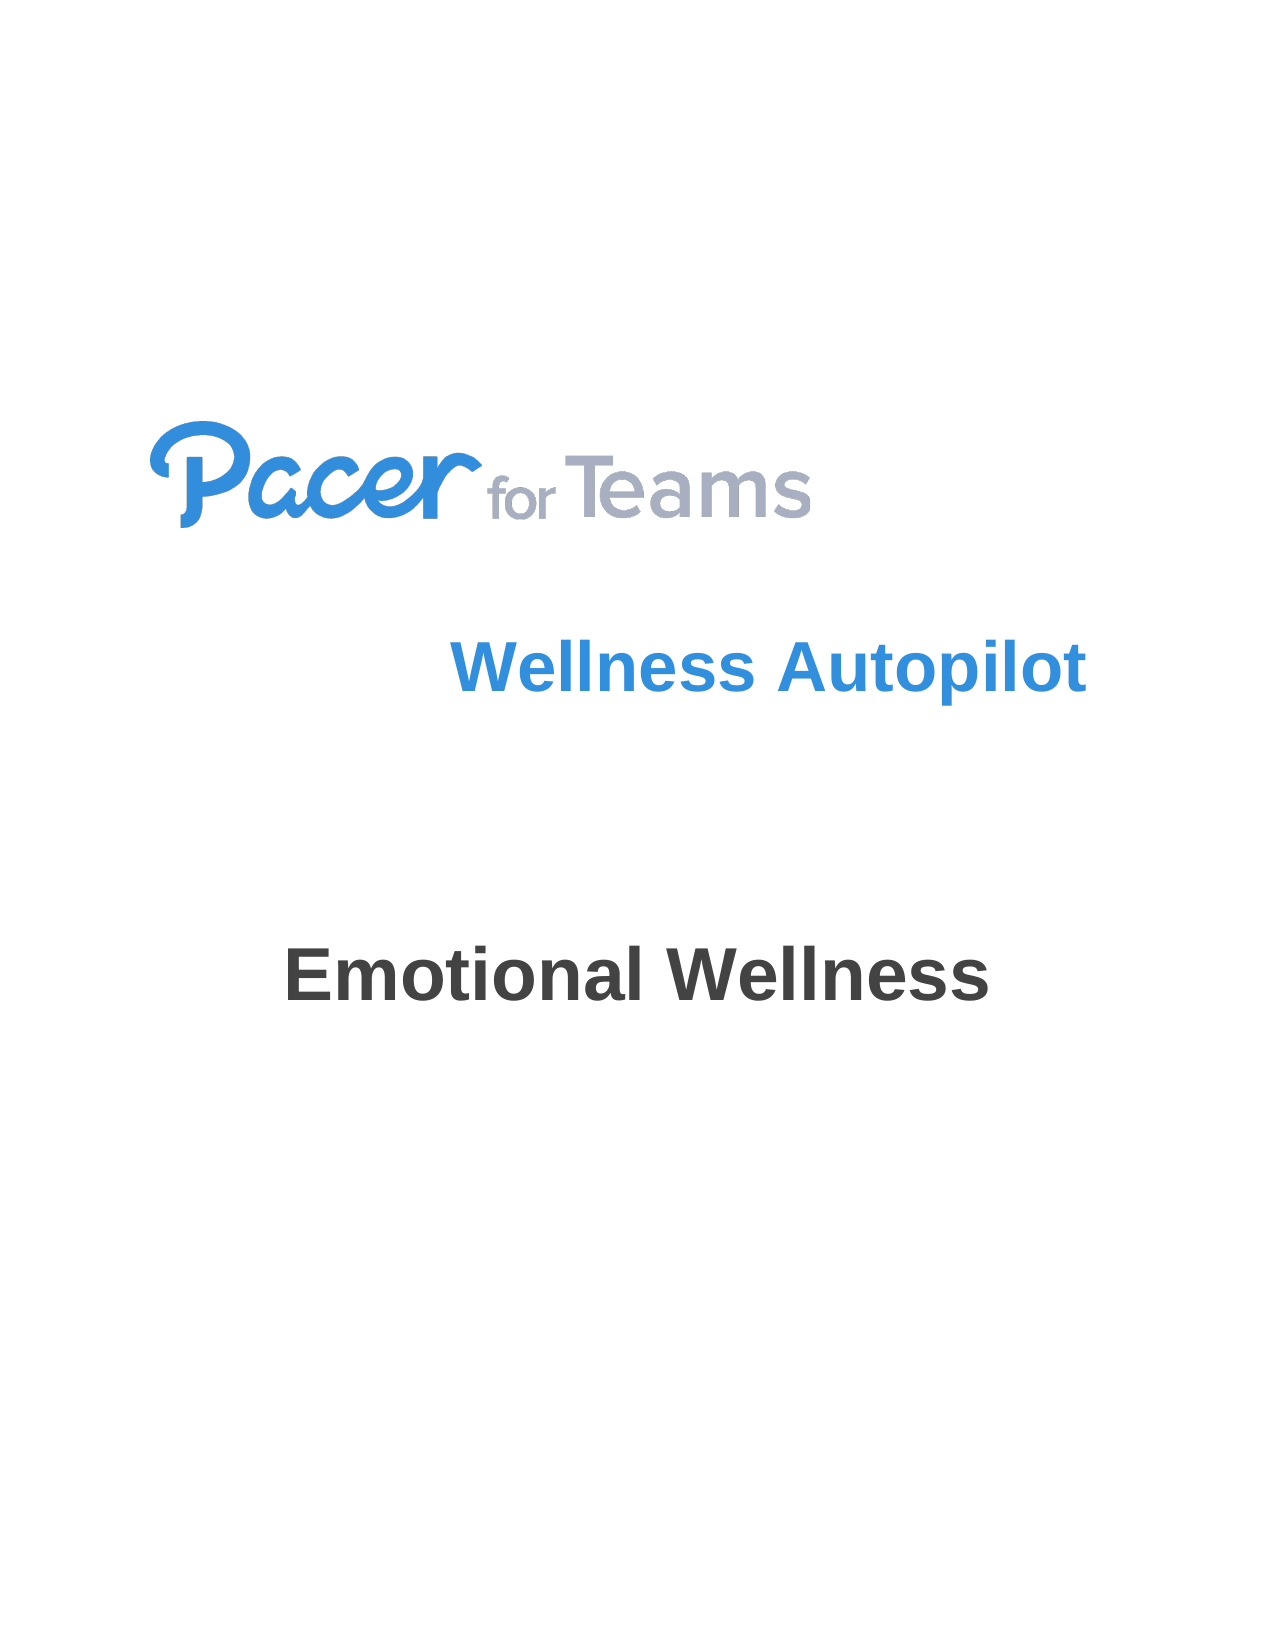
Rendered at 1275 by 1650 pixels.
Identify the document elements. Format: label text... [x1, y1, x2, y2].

text Wellness Autopilot [375, 625, 1125, 706]
text Emotional Wellness [150, 930, 1125, 1016]
picture [150, 421, 811, 528]
